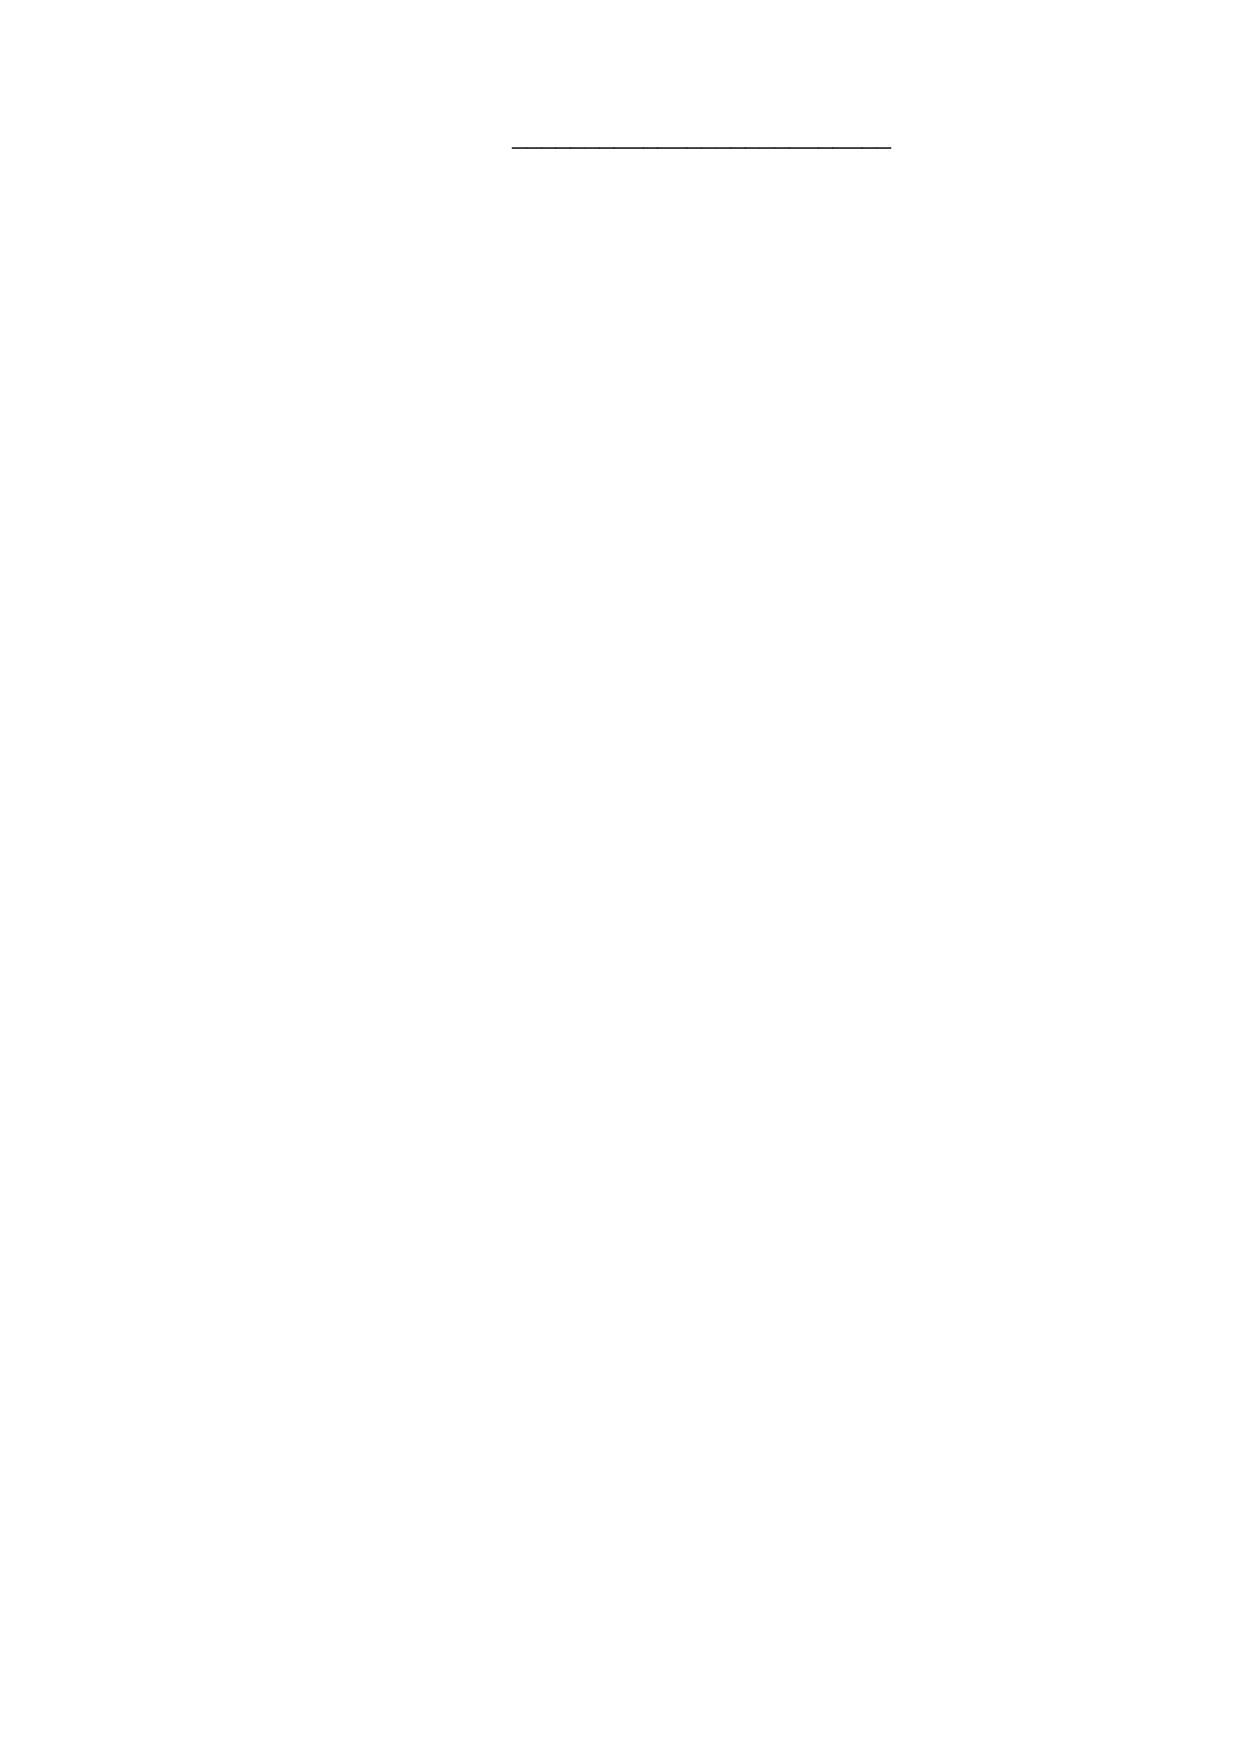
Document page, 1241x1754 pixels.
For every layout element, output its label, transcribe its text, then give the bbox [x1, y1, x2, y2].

text __________________________ [177, 118, 1152, 152]
